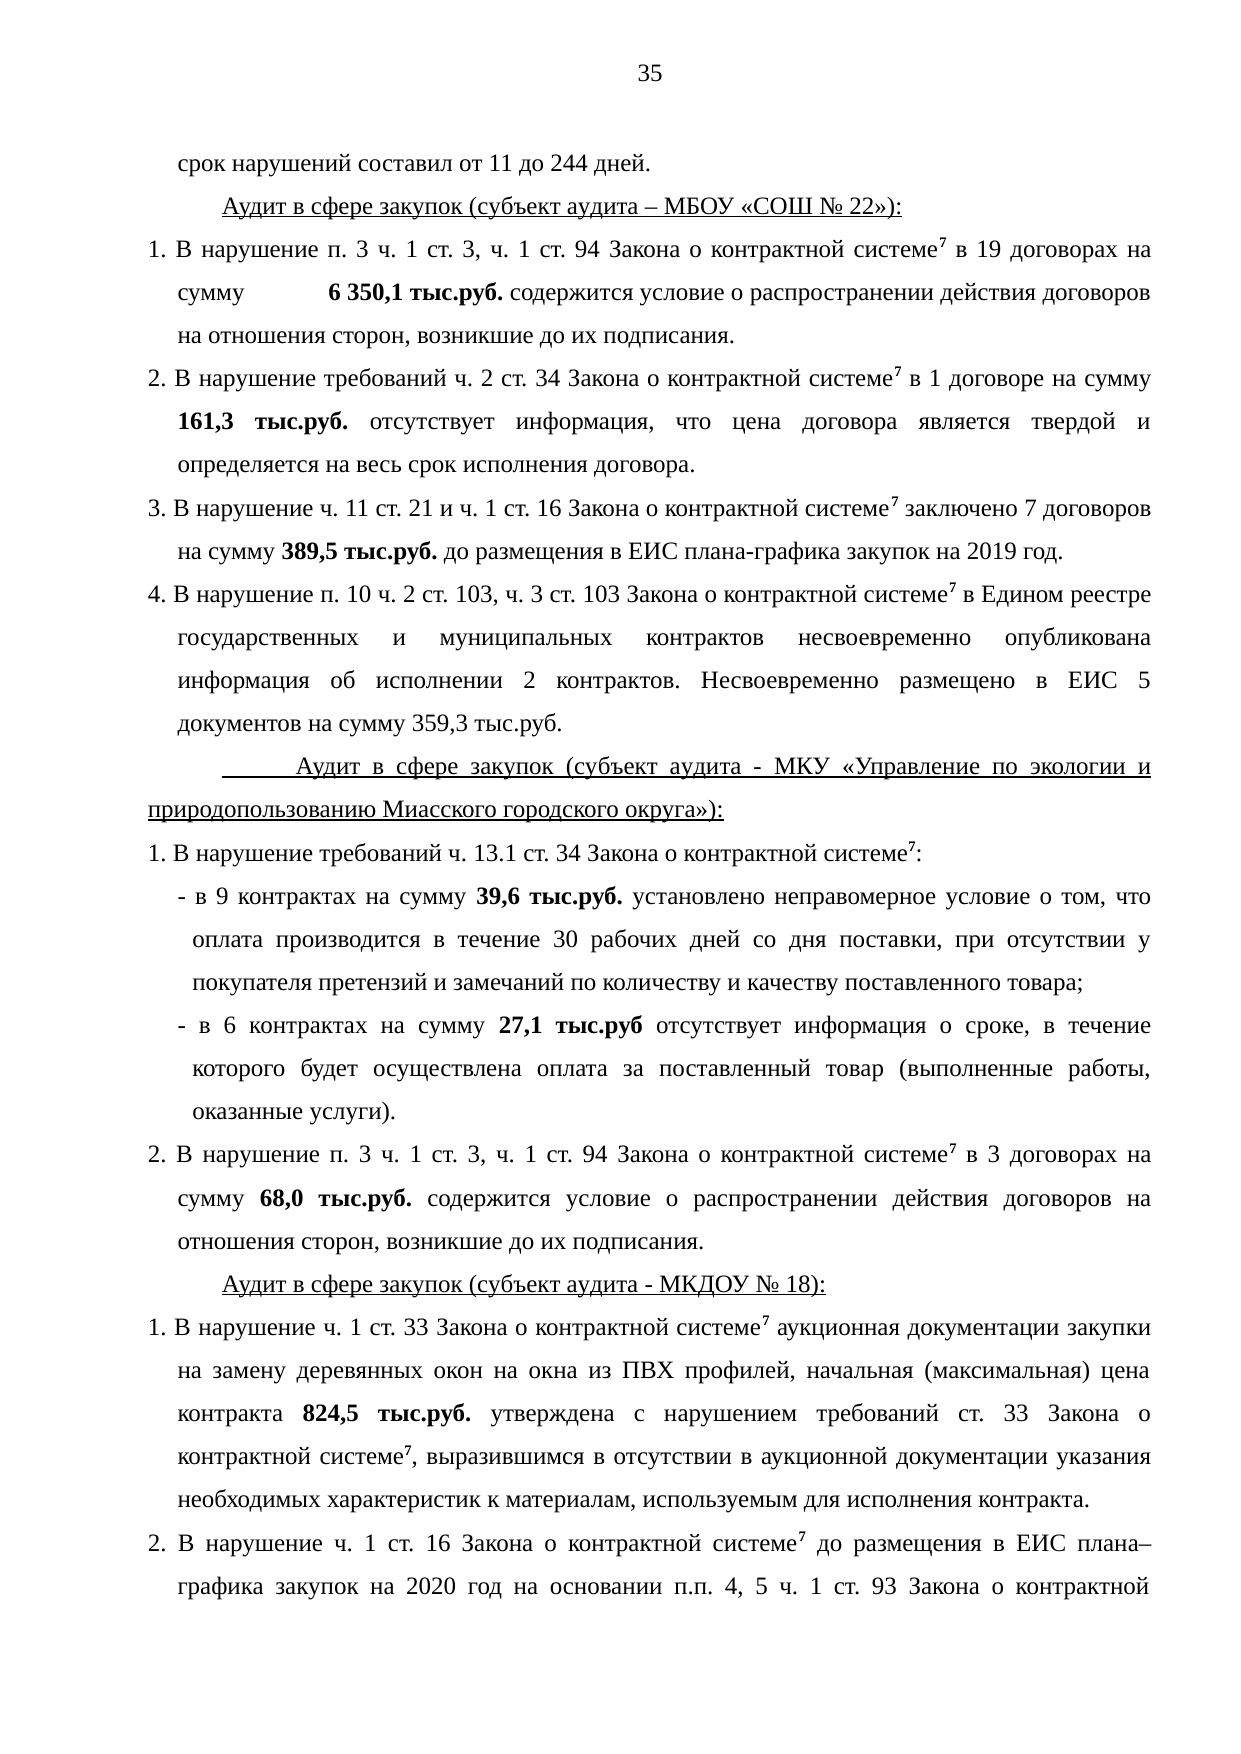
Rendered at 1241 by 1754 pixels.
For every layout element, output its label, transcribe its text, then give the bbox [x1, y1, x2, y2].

text 2. В нарушение п. 3 ч. 1 ст. 3, ч. 1 ст. 94 Закона о контрактной системе7 в 3 договорах на сумму 68,0 тыс.руб. содержится условие о распространении действия договоров на отношения сторон, возникшие до их подписания. [148, 1139, 1152, 1254]
text Аудит в сфере закупок (субъект аудита - МКУ «Управление по экологии и природопользованию Миасского городского округа»): [148, 751, 1152, 823]
text - в 6 контрактах на сумму 27,1 тыс.руб отсутствует информация о сроке, в течение которого будет осуществлена оплата за поставленный товар (выполненные работы, оказанные услуги). [177, 1010, 1152, 1125]
text 1. В нарушение п. 3 ч. 1 ст. 3, ч. 1 ст. 94 Закона о контрактной системе7 в 19 договорах на сумму 6 350,1 тыс.руб. содержится условие о распространении действия договоров на отношения сторон, возникшие до их подписания. [148, 234, 1152, 349]
text 3. В нарушение ч. 11 ст. 21 и ч. 1 ст. 16 Закона о контрактной системе7 заключено 7 договоров на сумму 389,5 тыс.руб. до размещения в ЕИС плана-графика закупок на 2019 год. [148, 493, 1152, 564]
text - в 9 контрактах на сумму 39,6 тыс.руб. установлено неправомерное условие о том, что оплата производится в течение 30 рабочих дней со дня поставки, при отсутствии у покупателя претензий и замечаний по количеству и качеству поставленного товара; [177, 881, 1152, 996]
text 1. В нарушение ч. 1 ст. 33 Закона о контрактной системе7 аукционная документации закупки на замену деревянных окон на окна из ПВХ профилей, начальная (максимальная) цена контракта 824,5 тыс.руб. утверждена с нарушением требований ст. 33 Закона о контрактной системе7, выразившимся в отсутствии в аукционной документации указания необходимых характеристик к материалам, используемым для исполнения контракта. [148, 1312, 1152, 1513]
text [148, 1528, 1152, 1599]
text 4. В нарушение п. 10 ч. 2 ст. 103, ч. 3 ст. 103 Закона о контрактной системе7 в Едином реестре государственных и муниципальных контрактов несвоевременно опубликована информация об исполнении 2 контрактов. Несвоевременно размещено в ЕИС 5 документов на сумму 359,3 тыс.руб. [148, 579, 1152, 737]
text 2. В нарушение требований ч. 2 ст. 34 Закона о контрактной системе7 в 1 договоре на сумму 161,3 тыс.руб. отсутствует информация, что цена договора является твердой и определяется на весь срок исполнения договора. [148, 363, 1152, 478]
text Аудит в сфере закупок (субъект аудита – МБОУ «СОШ № 22»): [148, 191, 1152, 219]
text Аудит в сфере закупок (субъект аудита - МКДОУ № 18): [177, 1269, 1152, 1298]
text 1. В нарушение требований ч. 13.1 ст. 34 Закона о контрактной системе7: [148, 838, 1152, 866]
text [148, 148, 1152, 176]
